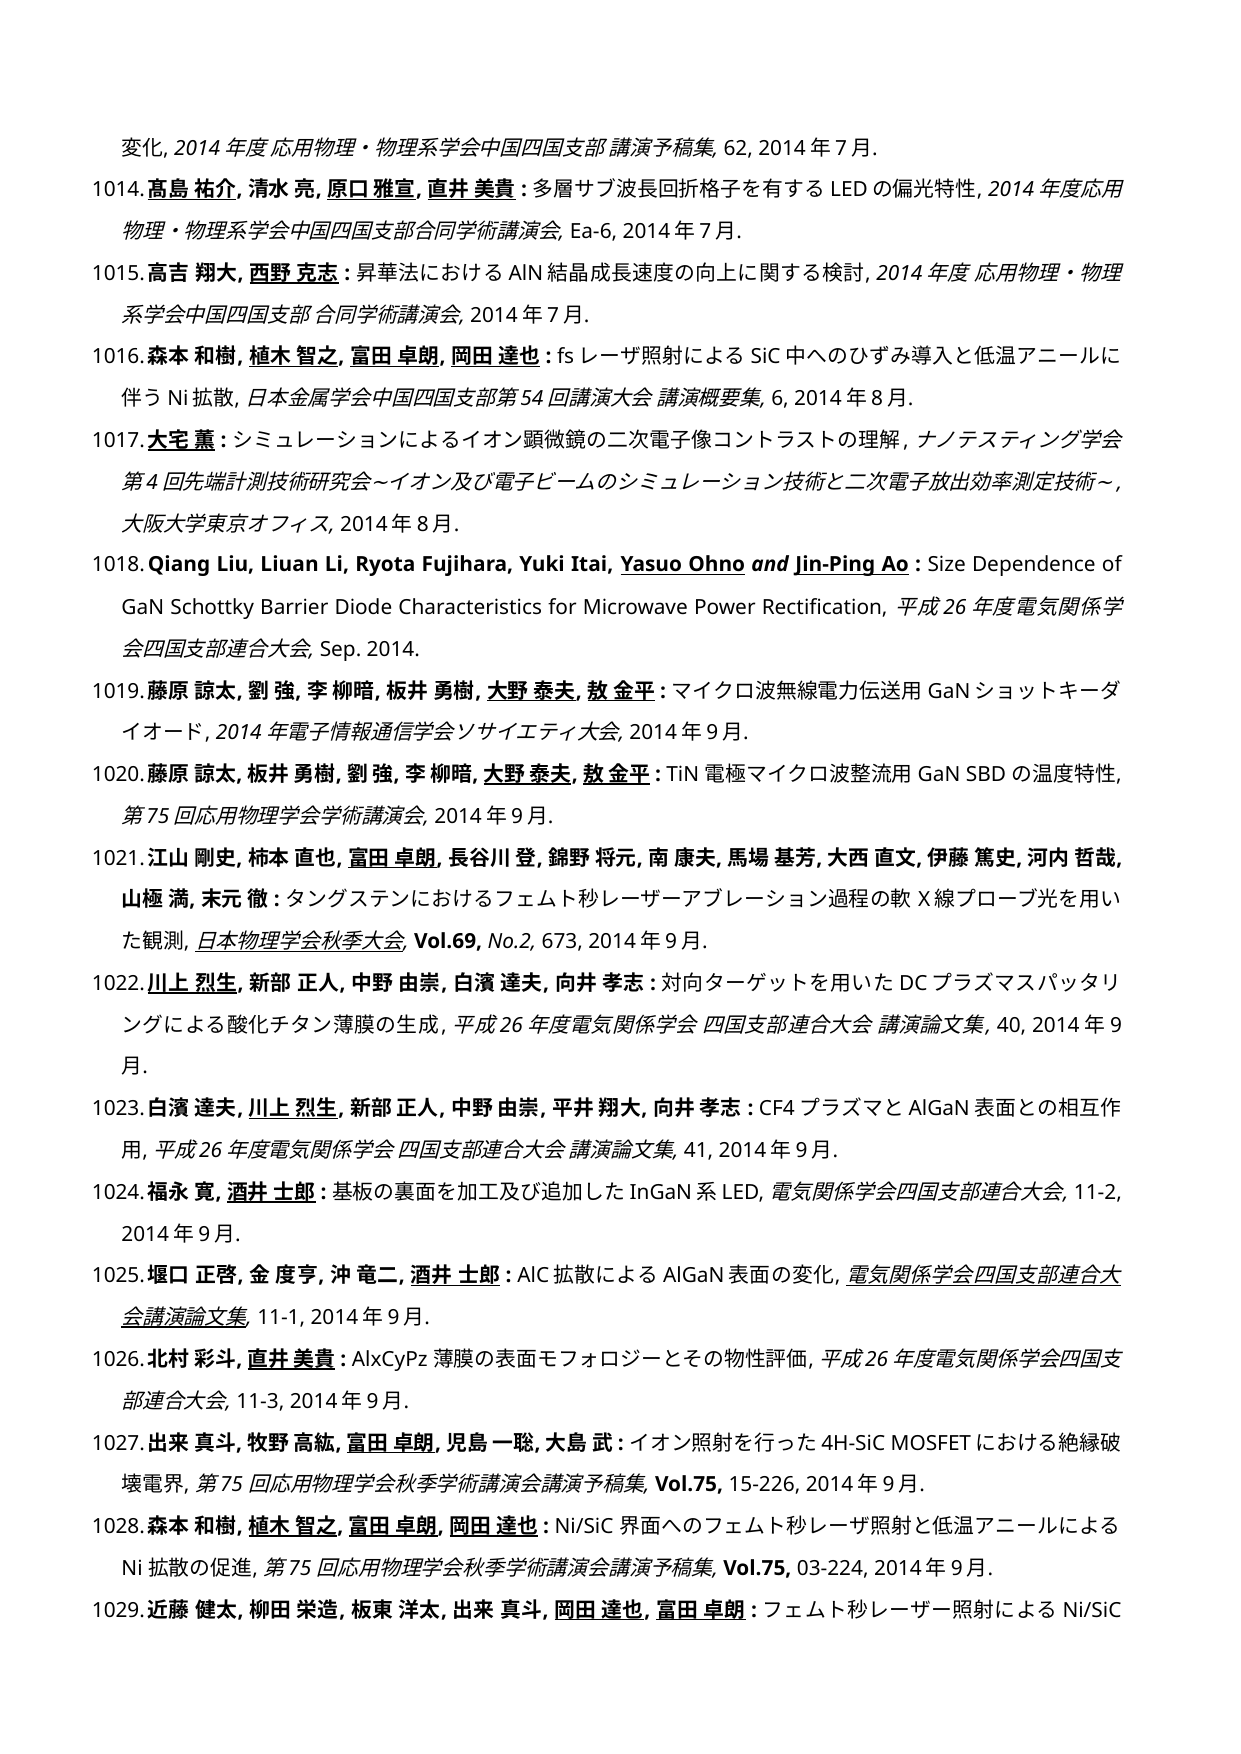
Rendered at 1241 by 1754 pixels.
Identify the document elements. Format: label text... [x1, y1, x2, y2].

list 高吉 翔大, 西野 克志 : 昇華法におけるAlN結晶成長速度の向上に関する検討, 2014年度 応用物理・物理系学会中国四国支部 合同学術講演会, 2014年7月. [92, 250, 1122, 334]
list 白濱 達夫, 川上 烈生, 新部 正人, 中野 由崇, 平井 翔大, 向井 孝志 : CF4プラズマとAlGaN表面との相互作用, 平成26年度電気関係学会 四国支部連合大会 講演論文集, 41, 2014年9月. [92, 1086, 1122, 1169]
list 藤原 諒太, 板井 勇樹, 劉 強, 李 柳暗, 大野 泰夫, 敖 金平 : TiN 電極マイクロ波整流用 GaN SBD の温度特性, 第75回応用物理学会学術講演会, 2014年9月. [92, 752, 1122, 835]
list 出来 真斗, 牧野 高紘, 富田 卓朗, 児島 一聡, 大島 武 : イオン照射を行った4H-SiC MOSFETにおける絶縁破壊電界, 第75 回応用物理学会秋季学術講演会講演予稿集, Vol.75, 15-226, 2014年9月. [92, 1420, 1122, 1503]
list 森本 和樹, 植木 智之, 富田 卓朗, 岡田 達也 : fsレーザ照射によるSiC中へのひずみ導入と低温アニールに伴うNi拡散, 日本金属学会中国四国支部第54回講演大会 講演概要集, 6, 2014年8月. [92, 334, 1122, 417]
list 福永 寛, 酒井 士郎 : 基板の裏面を加工及び追加したInGaN系LED, 電気関係学会四国支部連合大会, 11-2, 2014年9月. [92, 1169, 1122, 1253]
list 森本 和樹, 植木 智之, 富田 卓朗, 岡田 達也 : Ni/SiC 界面へのフェムト秒レーザ照射と低温アニールによるNi 拡散の促進, 第75 回応用物理学会秋季学術講演会講演予稿集, Vol.75, 03-224, 2014年9月. [92, 1503, 1122, 1587]
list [92, 125, 1122, 167]
list 江山 剛史, 柿本 直也, 富田 卓朗, 長谷川 登, 錦野 将元, 南 康夫, 馬場 基芳, 大西 直文, 伊藤 篤史, 河内 哲哉, 山極 満, 末元 徹 : タングステンにおけるフェムト秒レーザーアブレーション過程の軟X線プローブ光を用いた観測, 日本物理学会秋季大会, Vol.69, No.2, 673, 2014年9月. [92, 835, 1122, 961]
list 川上 烈生, 新部 正人, 中野 由崇, 白濱 達夫, 向井 孝志 : 対向ターゲットを用いたDCプラズマスパッタリングによる酸化チタン薄膜の生成, 平成26年度電気関係学会 四国支部連合大会 講演論文集, 40, 2014年9月. [92, 961, 1122, 1086]
list 髙島 祐介, 清水 亮, 原口 雅宣, 直井 美貴 : 多層サブ波長回折格子を有するLEDの偏光特性, 2014年度応用物理・物理系学会中国四国支部合同学術講演会, Ea-6, 2014年7月. [92, 167, 1122, 250]
list 大宅 薫 : シミュレーションによるイオン顕微鏡の二次電子像コントラストの理解, ナノテスティング学会 第4回先端計測技術研究会∼イオン及び電子ビームのシミュレーション技術と二次電子放出効率測定技術∼,大阪大学東京オフィス, 2014年8月. [92, 417, 1122, 543]
list 北村 彩斗, 直井 美貴 : AlxCyPz 薄膜の表面モフォロジーとその物性評価, 平成26年度電気関係学会四国支部連合大会, 11-3, 2014年9月. [92, 1336, 1122, 1420]
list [92, 1587, 1122, 1629]
list Qiang Liu, Liuan Li, Ryota Fujihara, Yuki Itai, Yasuo Ohno and Jin-Ping Ao : Size Dependence of GaN Schottky Barrier Diode Characteristics for Microwave Power Rectification, 平成26年度電気関係学会四国支部連合大会, Sep. 2014. [92, 543, 1122, 668]
list 堰口 正啓, 金 度亨, 沖 竜二, 酒井 士郎 : AlC拡散によるAlGaN表面の変化, 電気関係学会四国支部連合大会講演論文集, 11-1, 2014年9月. [92, 1253, 1122, 1336]
list 藤原 諒太, 劉 強, 李 柳暗, 板井 勇樹, 大野 泰夫, 敖 金平 : マイクロ波無線電力伝送用GaNショットキーダイオード, 2014年電子情報通信学会ソサイエティ大会, 2014年9月. [92, 668, 1122, 752]
